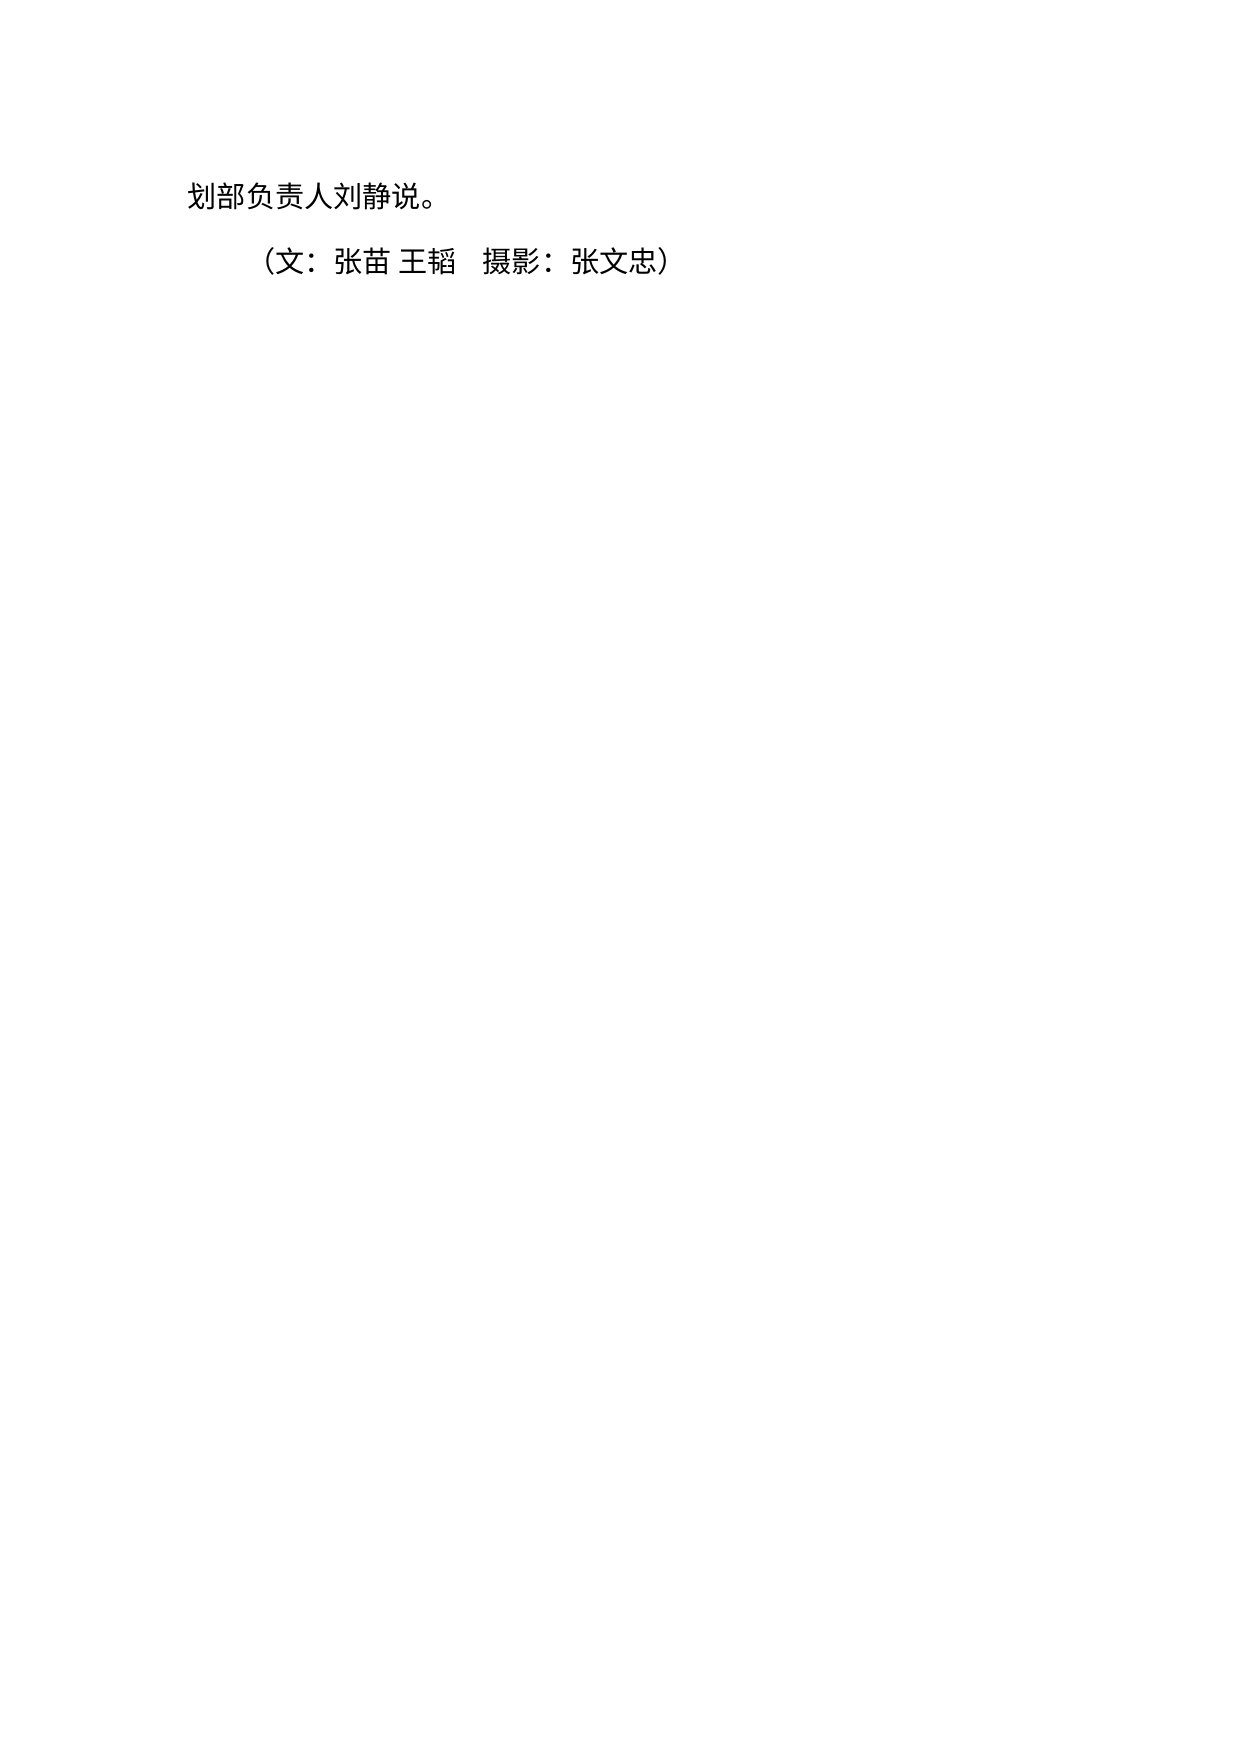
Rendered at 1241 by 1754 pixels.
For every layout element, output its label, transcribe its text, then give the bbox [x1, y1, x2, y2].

text （文：张苗 王韬 摄影：张文忠） [187, 227, 1053, 292]
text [187, 162, 1053, 227]
